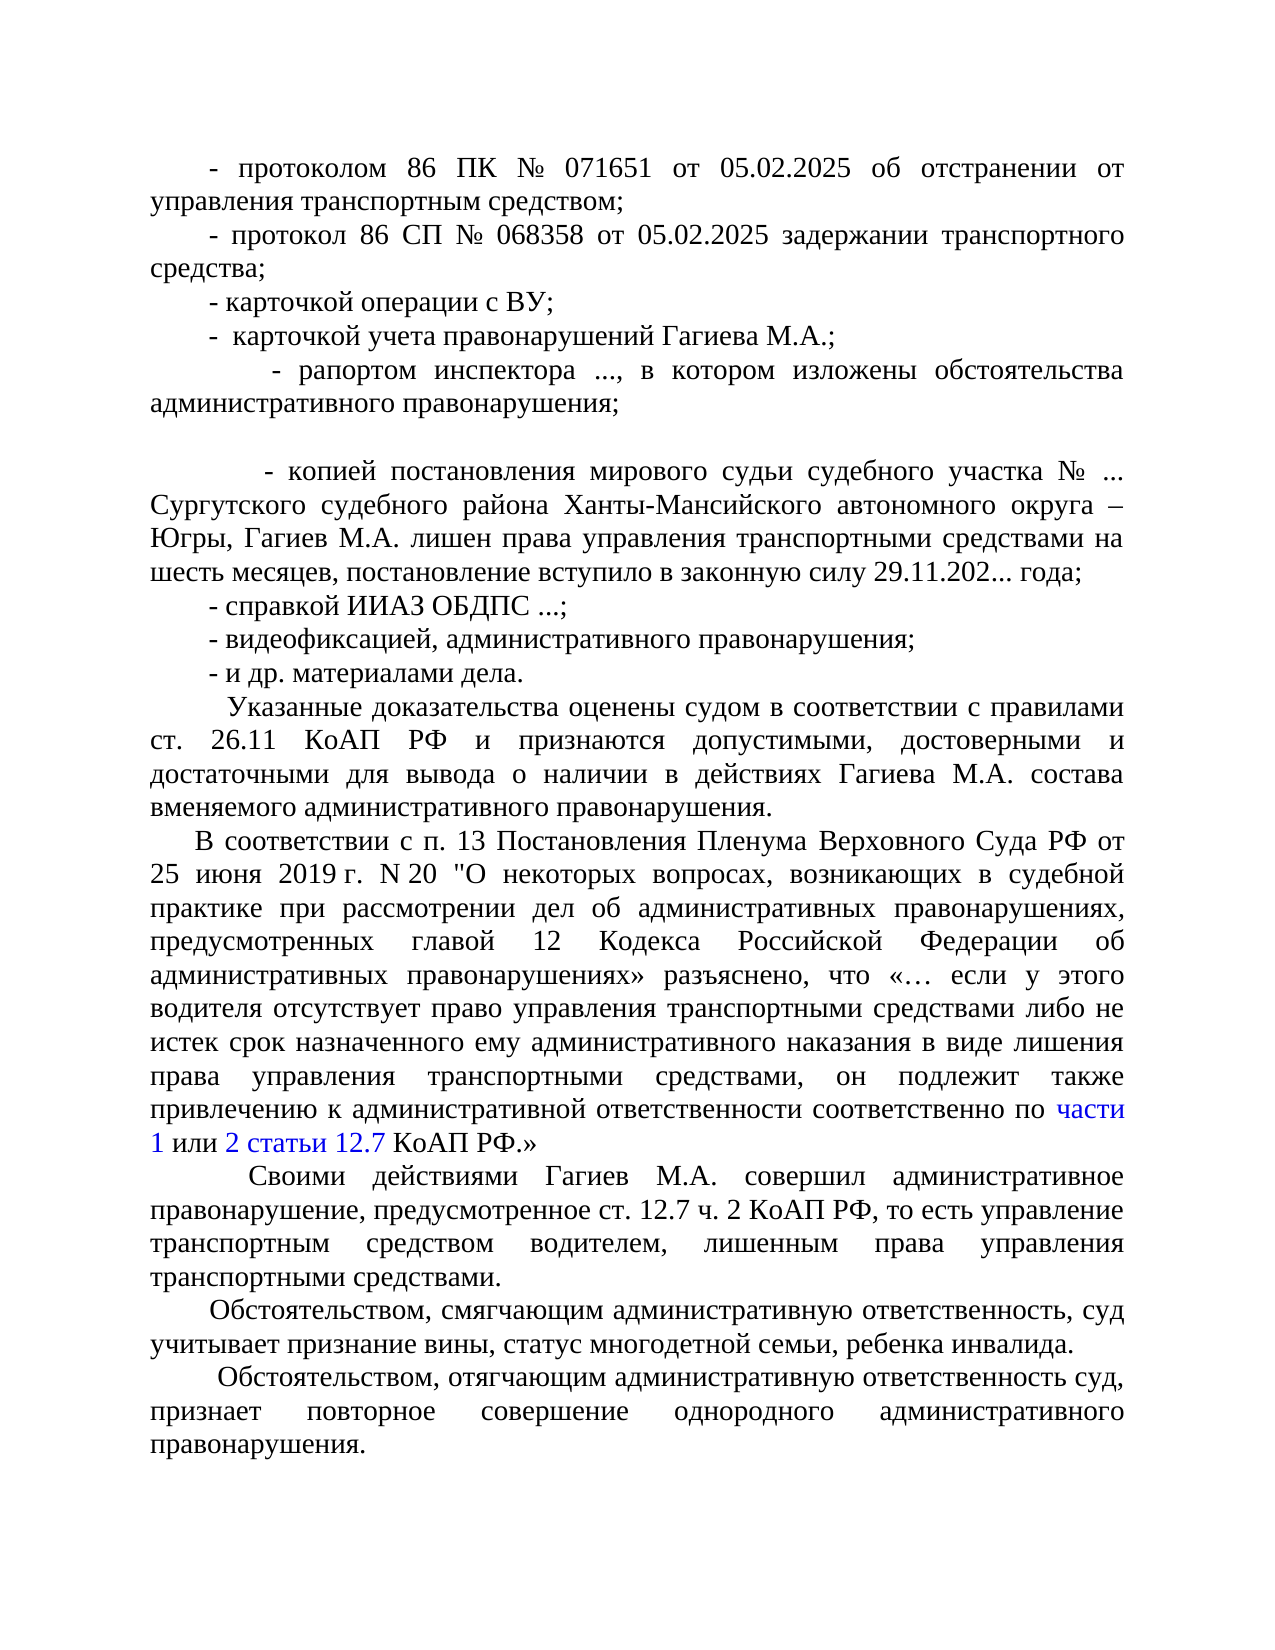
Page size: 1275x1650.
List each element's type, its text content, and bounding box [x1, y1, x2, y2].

text - протокол 86 СП № 068358 от 05.02.2025 задержании транспортного средства; [150, 217, 1125, 284]
text Указанные доказательства оценены судом в соответствии с правилами ст. 26.11 КоАП РФ и признаются допустимыми, достоверными и достаточными для вывода о наличии в действиях Гагиева М.А. состава вменяемого административного правонарушения. [150, 689, 1125, 823]
text - карточкой операции с ВУ; [150, 284, 1125, 318]
text - видеофиксацией, административного правонарушения; [150, 622, 1124, 655]
text - справкой ИИАЗ ОБДПС ...; [150, 588, 1125, 621]
text В соответствии с п. 13 Постановления Пленума Верховного Суда РФ от 25 июня 2019 г. N 20 "О некоторых вопросах, возникающих в судебной практике при рассмотрении дел об административных правонарушениях, предусмотренных главой 12 Кодекса Российской Федерации об административных правонарушениях» разъяснено, что «… если у этого водителя отсутствует право управления транспортными средствами либо не истек срок назначенного ему административного наказания в виде лишения права управления транспортными средствами, он подлежит также привлечению к административной ответственности соответственно по части 1 или 2 статьи 12.7 КоАП РФ.» [150, 823, 1125, 1158]
text - карточкой учета правонарушений Гагиева М.А.; [150, 318, 1125, 351]
text - рапортом инспектора ..., в котором изложены обстоятельства административного правонарушения; [150, 352, 1124, 419]
text Обстоятельством, смягчающим административную ответственность, суд учитывает признание вины, статус многодетной семьи, ребенка инвалида. [150, 1292, 1125, 1359]
text - копией постановления мирового судьи судебного участка № ... Сургутского судебного района Ханты-Мансийского автономного округа – Югры, Гагиев М.А. лишен права управления транспортными средствами на шесть месяцев, постановление вступило в законную силу 29.11.202... года; [150, 453, 1124, 588]
text - протоколом 86 ПК № 071651 от 05.02.2025 об отстранении от управления транспортным средством; [150, 150, 1125, 217]
text - и др. материалами дела. [150, 655, 1125, 689]
text Своими действиями Гагиев М.А. совершил административное правонарушение, предусмотренное ст. 12.7 ч. 2 КоАП РФ, то есть управление транспортным средством водителем, лишенным права управления транспортными средствами. [150, 1158, 1125, 1292]
text Обстоятельством, отягчающим административную ответственность суд, признает повторное совершение однородного административного правонарушения. [150, 1359, 1125, 1460]
